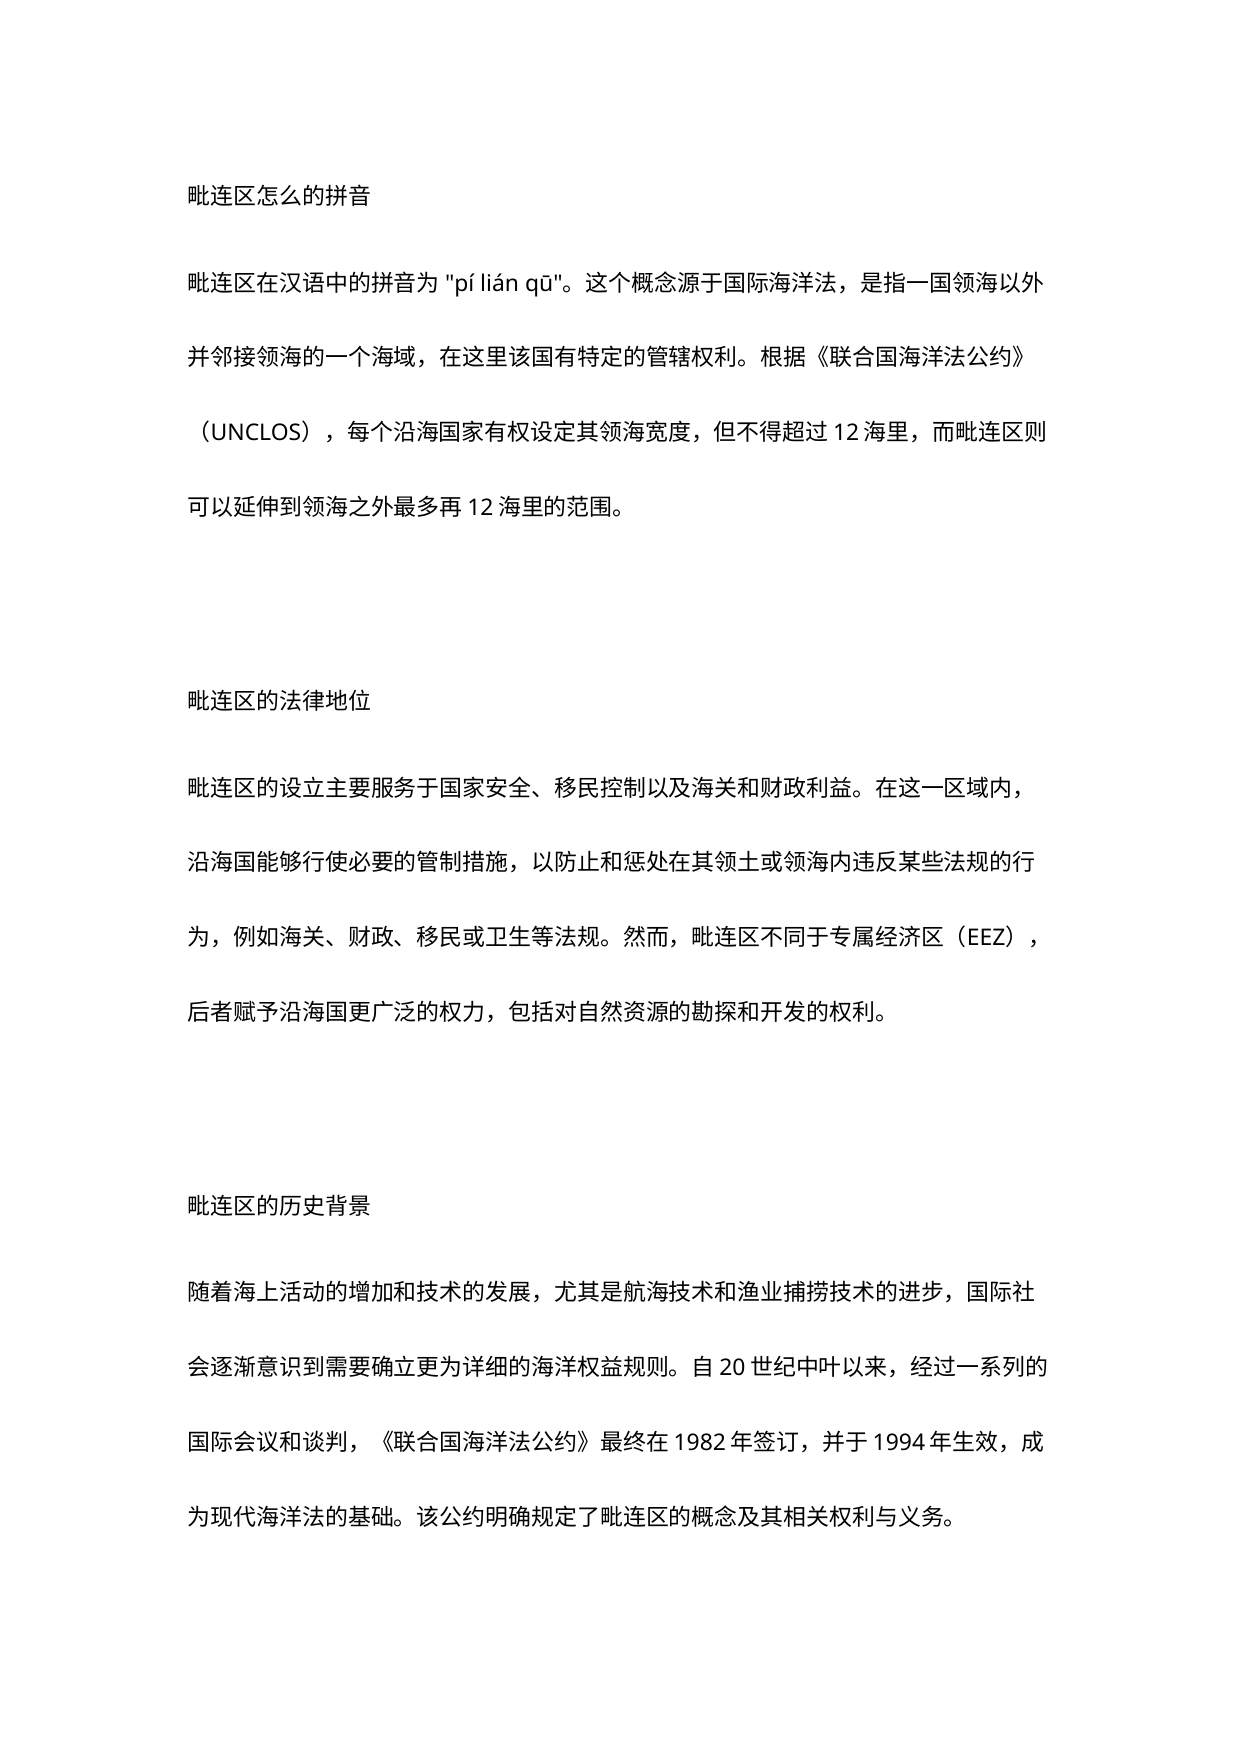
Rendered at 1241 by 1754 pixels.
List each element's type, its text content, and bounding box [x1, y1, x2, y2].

text 毗连区在汉语中的拼音为 "pí lián qū"。这个概念源于国际海洋法，是指一国领海以外并邻接领海的一个海域，在这里该国有特定的管辖权利。根据《联合国海洋法公约》（UNCLOS），每个沿海国家有权设定其领海宽度，但不得超过12海里，而毗连区则可以延伸到领海之外最多再12海里的范围。 [187, 248, 1053, 538]
text 毗连区的法律地位 [187, 667, 1053, 732]
text 毗连区的设立主要服务于国家安全、移民控制以及海关和财政利益。在这一区域内，沿海国能够行使必要的管制措施，以防止和惩处在其领土或领海内违反某些法规的行为，例如海关、财政、移民或卫生等法规。然而，毗连区不同于专属经济区（EEZ），后者赋予沿海国更广泛的权力，包括对自然资源的勘探和开发的权利。 [187, 753, 1053, 1043]
text 毗连区的历史背景 [187, 1172, 1053, 1237]
text 毗连区怎么的拼音 [187, 162, 1053, 227]
text 随着海上活动的增加和技术的发展，尤其是航海技术和渔业捕捞技术的进步，国际社会逐渐意识到需要确立更为详细的海洋权益规则。自20世纪中叶以来，经过一系列的国际会议和谈判，《联合国海洋法公约》最终在1982年签订，并于1994年生效，成为现代海洋法的基础。该公约明确规定了毗连区的概念及其相关权利与义务。 [187, 1258, 1053, 1547]
